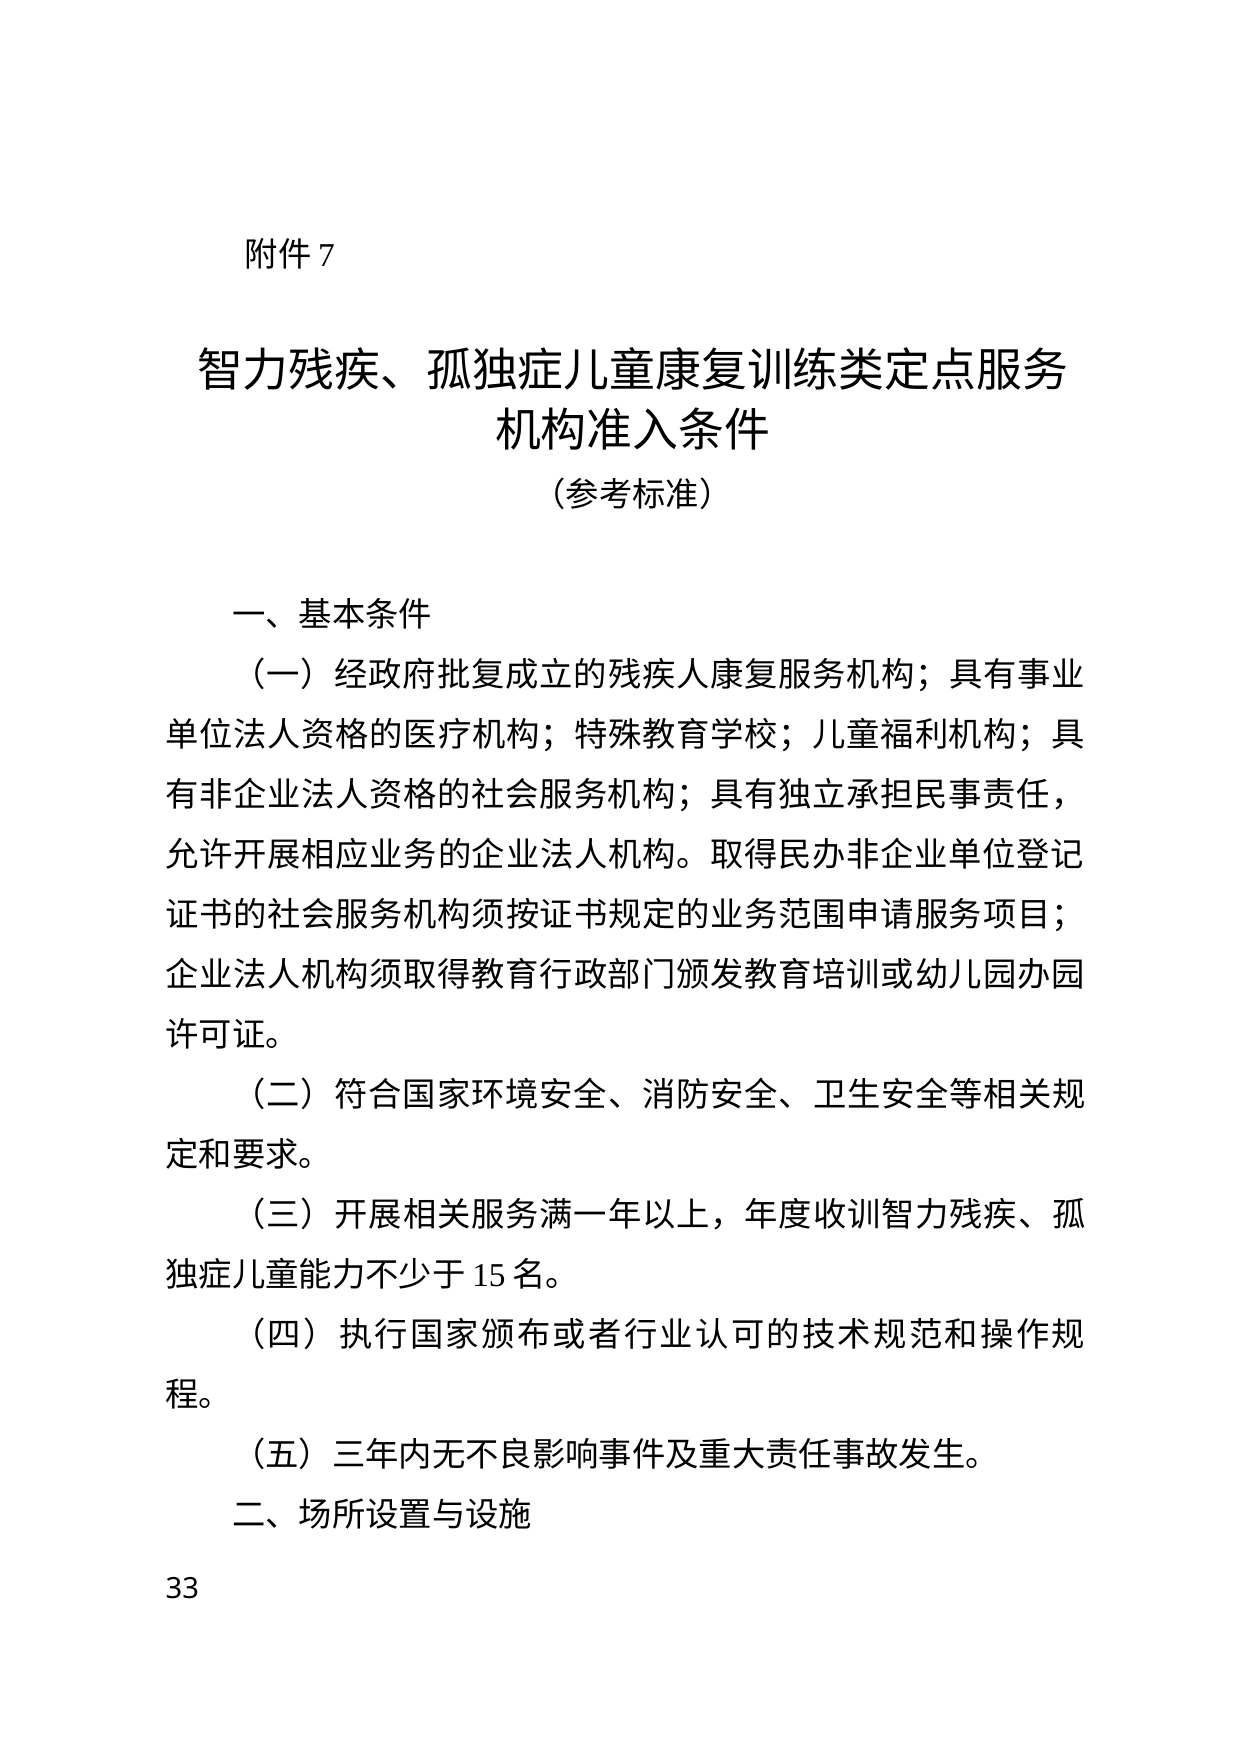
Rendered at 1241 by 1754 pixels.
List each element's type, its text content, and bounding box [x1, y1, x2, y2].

text 二、场所设置与设施 [165, 1478, 1087, 1538]
text （参考标准） [178, 458, 1087, 518]
text （二）符合国家环境安全、消防安全、卫生安全等相关规定和要求。 [165, 1058, 1087, 1178]
text （三）开展相关服务满一年以上，年度收训智力残疾、孤独症儿童能力不少于15名。 [165, 1178, 1087, 1298]
text （五）三年内无不良影响事件及重大责任事故发生。 [165, 1418, 1087, 1478]
text （四）执行国家颁布或者行业认可的技术规范和操作规程。 [165, 1298, 1087, 1418]
text 机构准入条件 [178, 398, 1087, 458]
text 附件7 [178, 218, 1087, 278]
text （一）经政府批复成立的残疾人康复服务机构；具有事业单位法人资格的医疗机构；特殊教育学校；儿童福利机构；具有非企业法人资格的社会服务机构；具有独立承担民事责任，允许开展相应业务的企业法人机构。取得民办非企业单位登记证书的社会服务机构须按证书规定的业务范围申请服务项目；企业法人机构须取得教育行政部门颁发教育培训或幼儿园办园许可证。 [165, 638, 1087, 1058]
text 一、基本条件 [165, 578, 1087, 638]
text 智力残疾、孤独症儿童康复训练类定点服务 [178, 338, 1087, 398]
